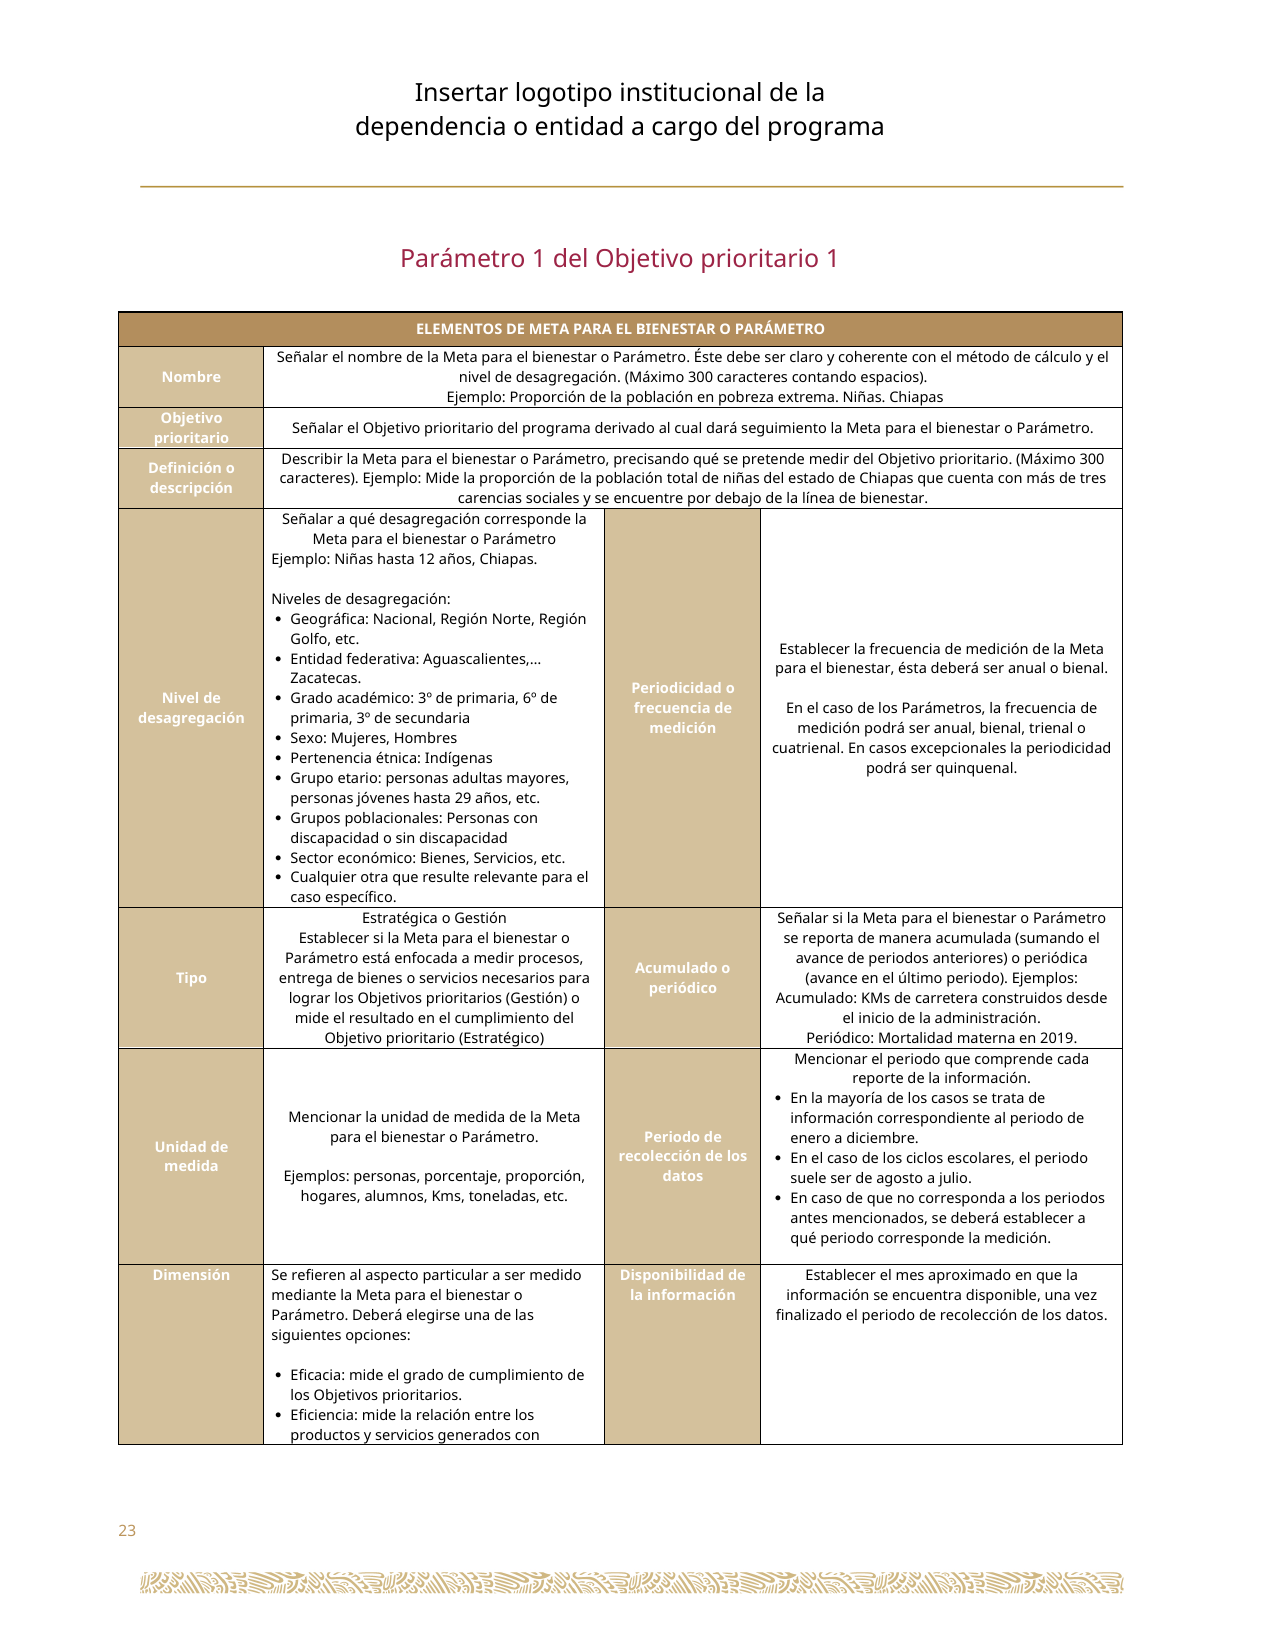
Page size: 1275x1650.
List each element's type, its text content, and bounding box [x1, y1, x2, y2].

table_cell Mencionar el periodo que comprende cada reporte de la información. En la mayoría de los casos se trata de información correspondiente al periodo de enero a diciembre. En el caso de los ciclos escolares, el periodo suele ser de agosto a julio. En caso de que no corresponda a los periodos antes mencionados, se deberá establecer a qué periodo corresponde la medición. [761, 1049, 1122, 1264]
table_cell Dimensión [119, 1265, 263, 1444]
table_cell Estratégica o Gestión Establecer si la Meta para el bienestar o Parámetro está enfocada a medir procesos, entrega de bienes o servicios necesarios para lograr los Objetivos prioritarios (Gestión) o mide el resultado en el cumplimiento del Objetivo prioritario (Estratégico) [264, 908, 604, 1047]
table_cell Señalar a qué desagregación corresponde la Meta para el bienestar o Parámetro Ejemplo: Niñas hasta 12 años, Chiapas. Niveles de desagregación: Geográfica: Nacional, Región Norte, Región Golfo, etc. Entidad federativa: Aguascalientes,… Zacatecas. Grado académico: 3º de primaria, 6º de primaria, 3º de secundaria Sexo: Mujeres, Hombres Pertenencia étnica: Indígenas Grupo etario: personas adultas mayores, personas jóvenes hasta 29 años, etc. Grupos poblacionales: Personas con discapacidad o sin discapacidad Sector económico: Bienes, Servicios, etc. Cualquier otra que resulte relevante para el caso específico. [264, 509, 604, 907]
table_cell Nombre [119, 347, 263, 407]
table_header ELEMENTOS DE META PARA EL BIENESTAR O PARÁMETRO [119, 313, 1122, 346]
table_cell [605, 1265, 760, 1444]
table_cell Unidad de medida [119, 1049, 263, 1264]
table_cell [761, 1265, 1122, 1444]
picture [0, 171, 1272, 1650]
table_cell Objetivo prioritario [119, 408, 263, 447]
table_cell Describir la Meta para el bienestar o Parámetro, precisando qué se pretende medir del Objetivo prioritario. (Máximo 300 caracteres). Ejemplo: Mide la proporción de la población total de niñas del estado de Chiapas que cuenta con más de tres carencias sociales y se encuentre por debajo de la línea de bienestar. [264, 449, 1122, 508]
table_cell Señalar el Objetivo prioritario del programa derivado al cual dará seguimiento la Meta para el bienestar o Parámetro. [264, 408, 1122, 447]
table_cell Señalar el nombre de la Meta para el bienestar o Parámetro. Éste debe ser claro y coherente con el método de cálculo y el nivel de desagregación. (Máximo 300 caracteres contando espacios). Ejemplo: Proporción de la población en pobreza extrema. Niñas. Chiapas [264, 347, 1122, 407]
table_cell Acumulado o periódico [605, 908, 760, 1047]
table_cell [264, 1265, 604, 1444]
table_cell Periodicidad o frecuencia de medición [605, 509, 760, 907]
table_cell Nivel de desagregación [119, 509, 263, 907]
subtitle Parámetro 1 del Objetivo prioritario 1 [118, 241, 1122, 275]
table_cell Establecer la frecuencia de medición de la Meta para el bienestar, ésta deberá ser anual o bienal. En el caso de los Parámetros, la frecuencia de medición podrá ser anual, bienal, trienal o cuatrienal. En casos excepcionales la periodicidad podrá ser quinquenal. [761, 509, 1122, 907]
table_cell Mencionar la unidad de medida de la Meta para el bienestar o Parámetro. Ejemplos: personas, porcentaje, proporción, hogares, alumnos, Kms, toneladas, etc. [264, 1049, 604, 1264]
table_cell Definición o descripción [119, 449, 263, 508]
table_cell Tipo [119, 908, 263, 1047]
table_cell Periodo de recolección de los datos [605, 1049, 760, 1264]
table_cell Señalar si la Meta para el bienestar o Parámetro se reporta de manera acumulada (sumando el avance de periodos anteriores) o periódica (avance en el último periodo). Ejemplos: Acumulado: KMs de carretera construidos desde el inicio de la administración. Periódico: Mortalidad materna en 2019. [761, 908, 1122, 1047]
